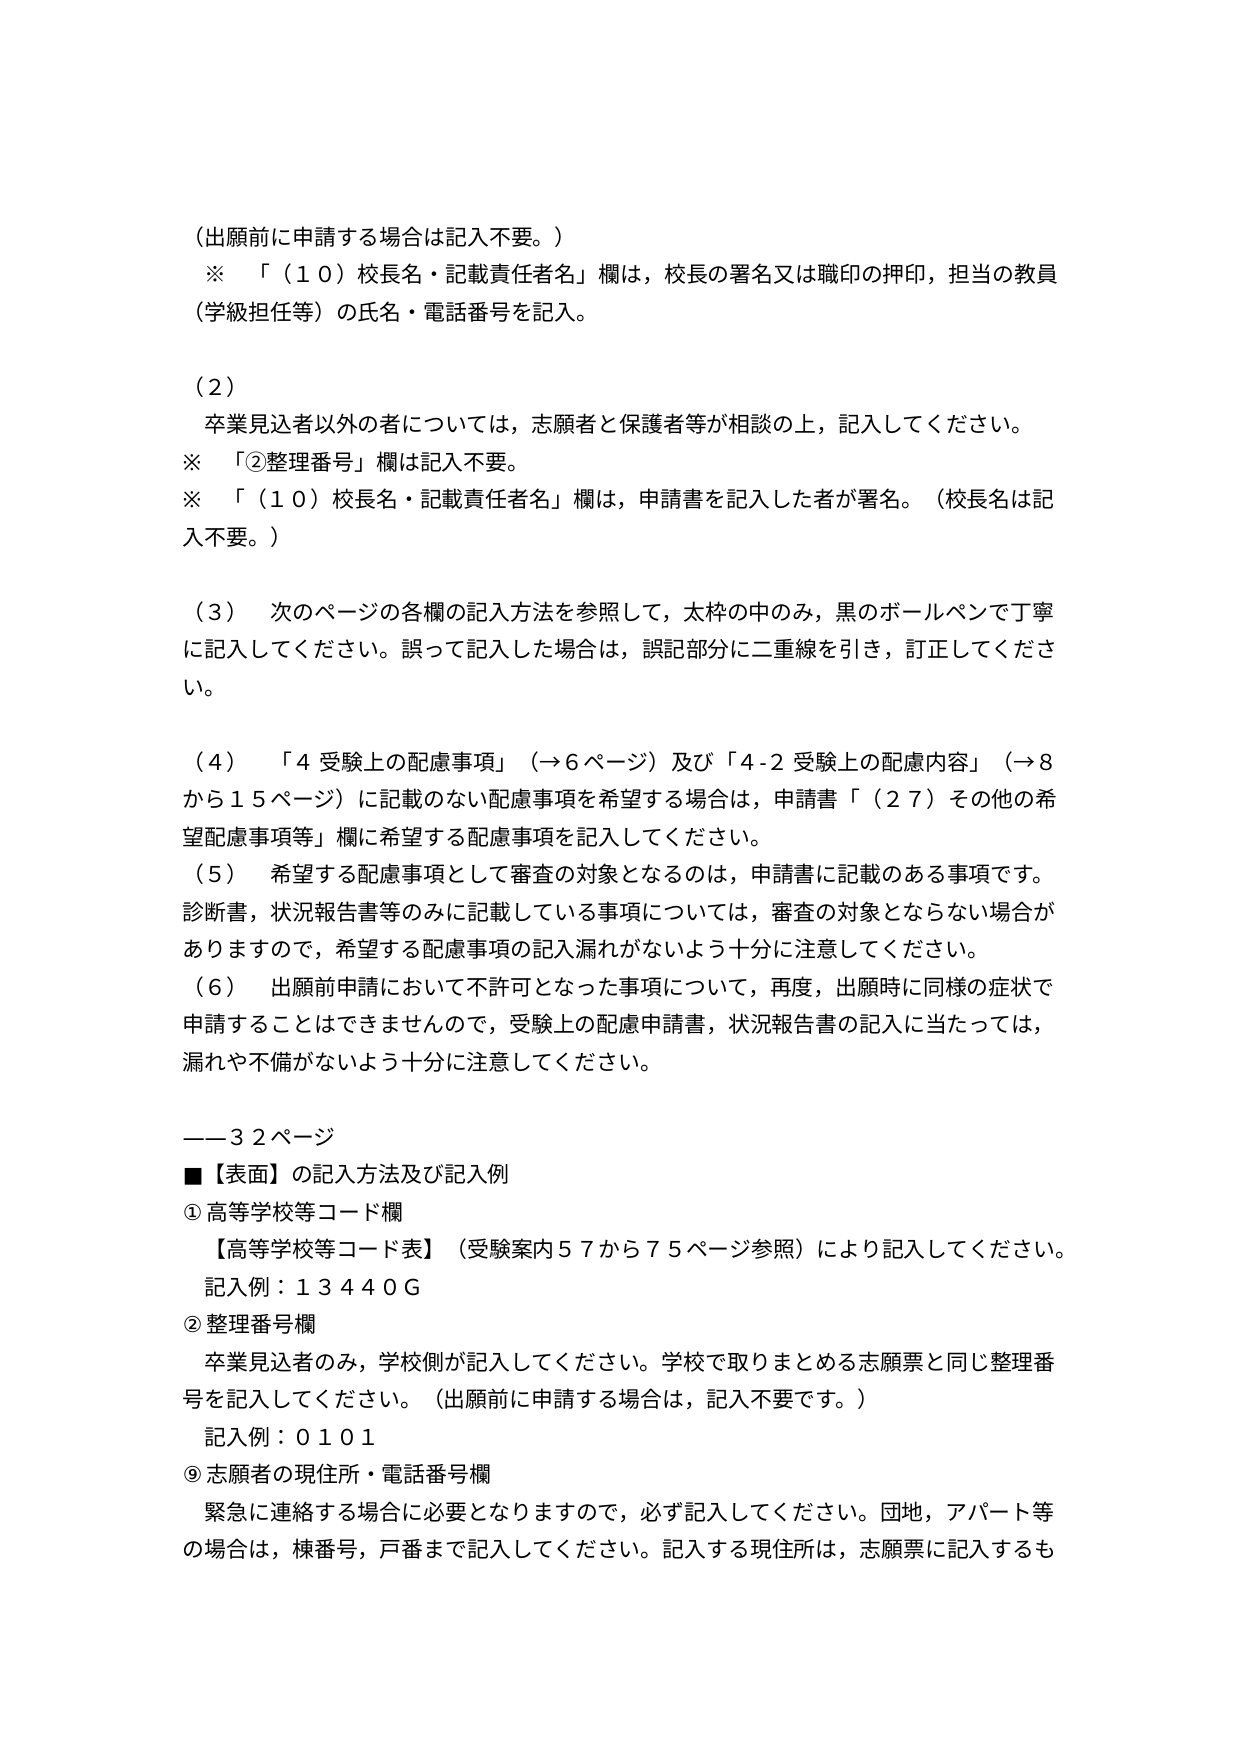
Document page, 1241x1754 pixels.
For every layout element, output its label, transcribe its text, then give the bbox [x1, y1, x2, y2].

text ※ 「（１０）校長名・記載責任者名」欄は，申請書を記入した者が署名。（校長名は記入不要。） [183, 479, 1058, 554]
text （４） 「４ 受験上の配慮事項」（→６ページ）及び「４-２ 受験上の配慮内容」（→８から１５ページ）に記載のない配慮事項を希望する場合は，申請書「（２７）その他の希望配慮事項等」欄に希望する配慮事項を記入してください。 [183, 742, 1058, 854]
text ――３２ページ [183, 1117, 1058, 1154]
text 記入例：０１０１ [183, 1417, 1058, 1454]
text ⑨志願者の現住所・電話番号欄 [183, 1454, 1058, 1492]
text ②整理番号欄 [183, 1304, 1058, 1342]
text ①高等学校等コード欄 [183, 1192, 1058, 1229]
text （３） 次のページの各欄の記入方法を参照して，太枠の中のみ，黒のボールペンで丁寧に記入してください。誤って記入した場合は，誤記部分に二重線を引き，訂正してください。 [183, 592, 1058, 704]
text 【高等学校等コード表】（受験案内５７から７５ページ参照）により記入してください。 [183, 1229, 1058, 1267]
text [183, 217, 1058, 254]
text ■【表面】の記入方法及び記入例 [183, 1154, 1058, 1192]
text （５） 希望する配慮事項として審査の対象となるのは，申請書に記載のある事項です。診断書，状況報告書等のみに記載している事項については，審査の対象とならない場合がありますので，希望する配慮事項の記入漏れがないよう十分に注意してください。 [183, 854, 1058, 967]
text 卒業見込者以外の者については，志願者と保護者等が相談の上，記入してください。 [183, 404, 1058, 442]
text （６） 出願前申請において不許可となった事項について，再度，出願時に同様の症状で申請することはできませんので，受験上の配慮申請書，状況報告書の記入に当たっては，漏れや不備がないよう十分に注意してください。 [183, 967, 1058, 1079]
text （２） [183, 367, 1058, 404]
text ※ 「（１０）校長名・記載責任者名」欄は，校長の署名又は職印の押印，担当の教員（学級担任等）の氏名・電話番号を記入。 [183, 254, 1058, 329]
text ※ 「②整理番号」欄は記入不要。 [183, 442, 1058, 479]
text 卒業見込者のみ，学校側が記入してください。学校で取りまとめる志願票と同じ整理番号を記入してください。（出願前に申請する場合は，記入不要です。） [183, 1342, 1058, 1417]
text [183, 1492, 1058, 1567]
text 記入例：１３４４０Ｇ [183, 1267, 1058, 1304]
